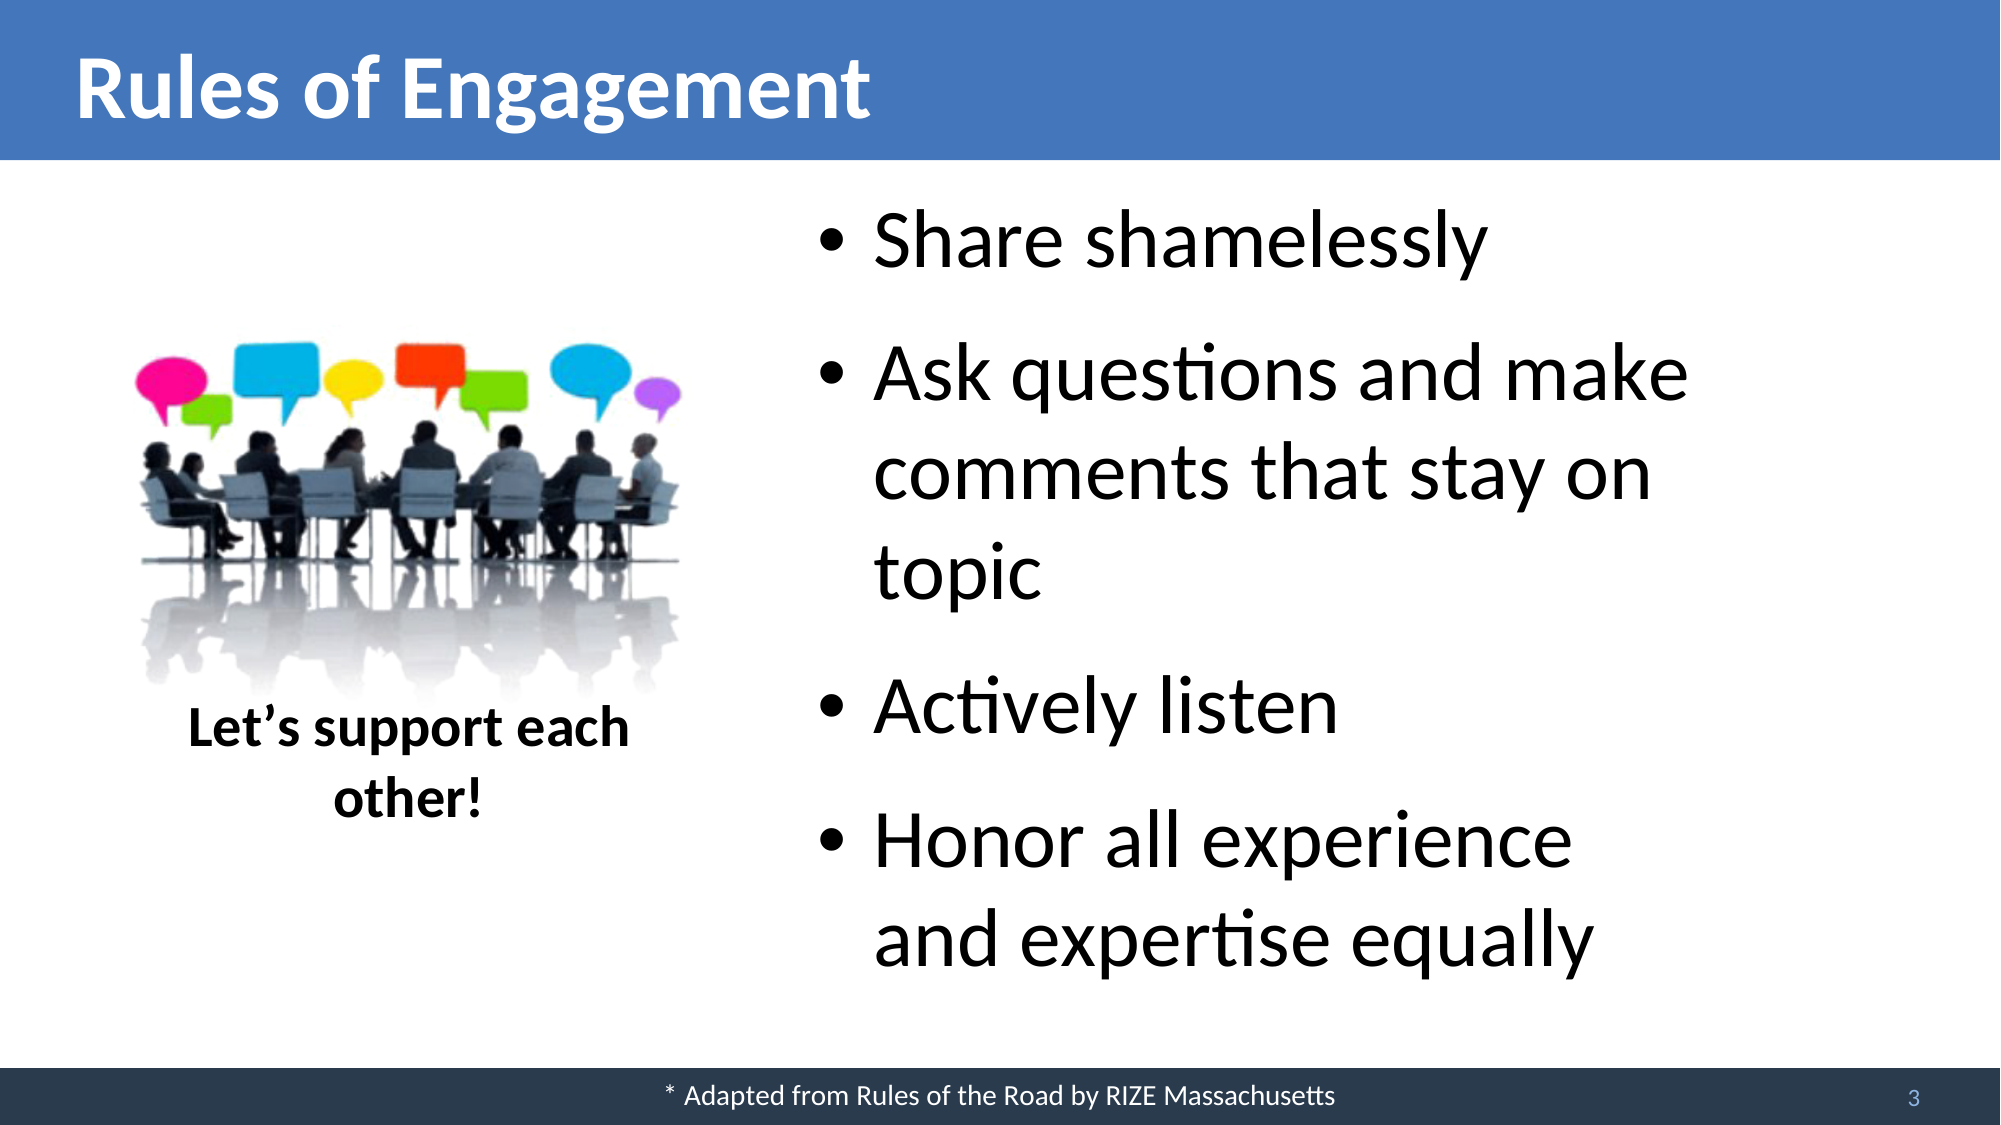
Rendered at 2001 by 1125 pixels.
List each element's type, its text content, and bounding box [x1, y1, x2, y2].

list Ask questions and make comments that stay on topic [817, 321, 1835, 620]
list Share shamelessly [817, 186, 2000, 288]
picture [133, 325, 706, 689]
text Let’s support each other! [107, 689, 711, 832]
list Actively listen [817, 653, 2000, 754]
list Honor all experience and expertise equally [817, 788, 1719, 987]
